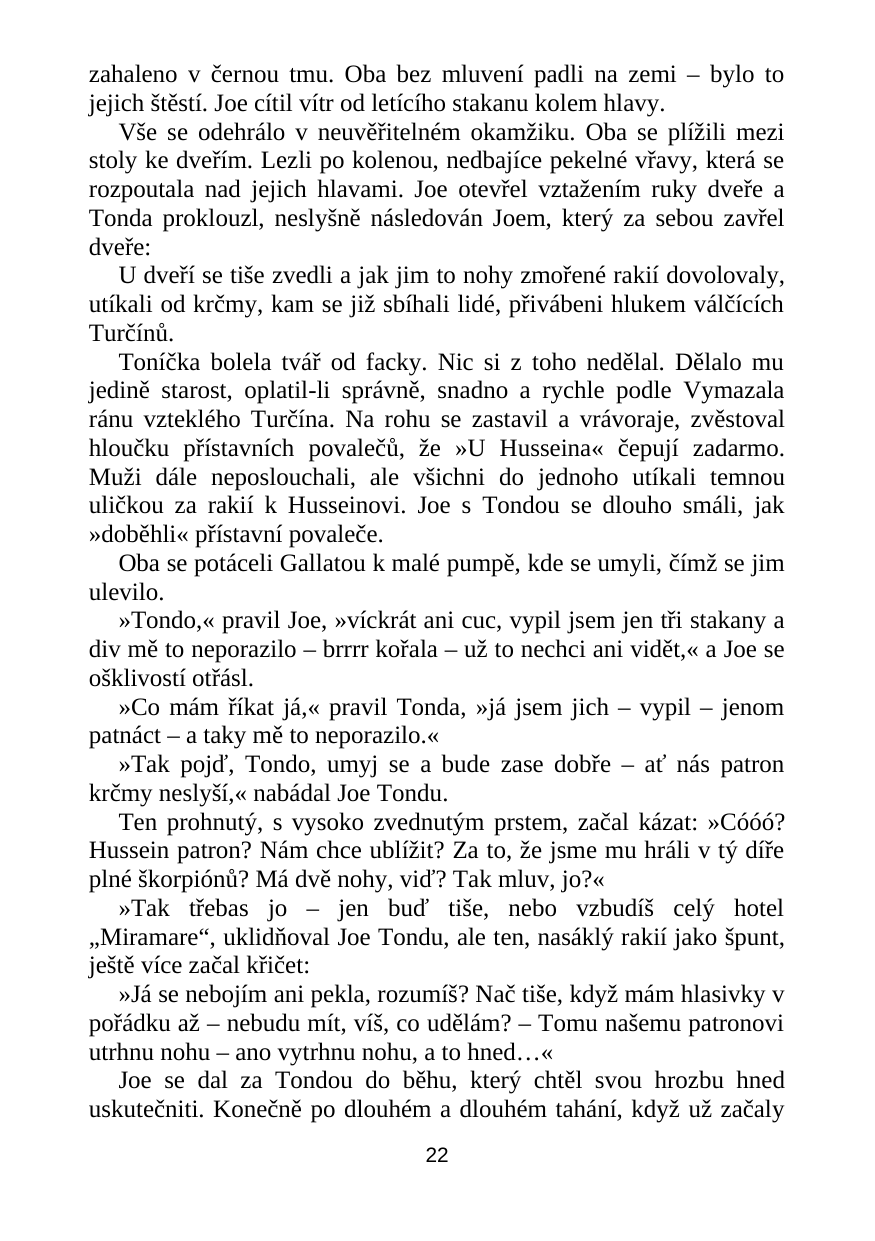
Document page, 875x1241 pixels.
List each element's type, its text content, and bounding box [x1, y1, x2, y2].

text Oba se potáceli Gallatou k malé pumpě, kde se umyli, čímž se jim ulevilo. [89, 548, 785, 605]
text Toníčka bolela tvář od facky. Nic si z toho nedělal. Dělalo mu jedině starost, oplatil-li správně, snadno a rychle podle Vymazala ránu vzteklého Turčína. Na rohu se zastavil a vrávoraje, zvěstoval hloučku přístavních povalečů, že »U Husseina« čepují zadarmo. Muži dále neposlouchali, ale všichni do jednoho utíkali temnou uličkou za rakií k Husseinovi. Joe s Tondou se dlouho smáli, jak »doběhli« přístavní povaleče. [89, 347, 785, 548]
text U dveří se tiše zvedli a jak jim to nohy zmořené rakií dovolovaly, utíkali od krčmy, kam se již sbíhali lidé, přivábeni hlukem válčících Turčínů. [89, 260, 785, 347]
text »Co mám říkat já,« pravil Tonda, »já jsem jich – vypil – jenom patnáct – a taky mě to neporazilo.« [89, 692, 785, 749]
text »Tondo,« pravil Joe, »víckrát ani cuc, vypil jsem jen tři stakany a div mě to neporazilo – brrrr kořala – už to nechci ani vidět,« a Joe se ošklivostí otřásl. [89, 605, 785, 692]
text »Já se nebojím ani pekla, rozumíš? Nač tiše, když mám hlasivky v pořádku až – nebudu mít, víš, co udělám? – Tomu našemu patronovi utrhnu nohu – ano vytrhnu nohu, a to hned…« [89, 979, 785, 1065]
text »Tak pojď, Tondo, umyj se a bude zase dobře – ať nás patron krčmy neslyší,« nabádal Joe Tondu. [89, 749, 785, 807]
text Vše se odehrálo v neuvěřitelném okamžiku. Oba se plížili mezi stoly ke dveřím. Lezli po kolenou, nedbajíce pekelné vřavy, která se rozpoutala nad jejich hlavami. Joe otevřel vztažením ruky dveře a Tonda proklouzl, neslyšně následován Joem, který za sebou zavřel dveře: [89, 117, 785, 260]
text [89, 1065, 785, 1123]
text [89, 59, 785, 117]
text Ten prohnutý, s vysoko zvednutým prstem, začal kázat: »Cóóó? Hussein patron? Nám chce ublížit? Za to, že jsme mu hráli v tý díře plné škorpiónů? Má dvě nohy, viď? Tak mluv, jo?« [89, 807, 785, 893]
text »Tak třebas jo – jen buď tiše, nebo vzbudíš celý hotel „Miramare“, uklidňoval Joe Tondu, ale ten, nasáklý rakií jako špunt, ještě více začal křičet: [89, 893, 785, 979]
